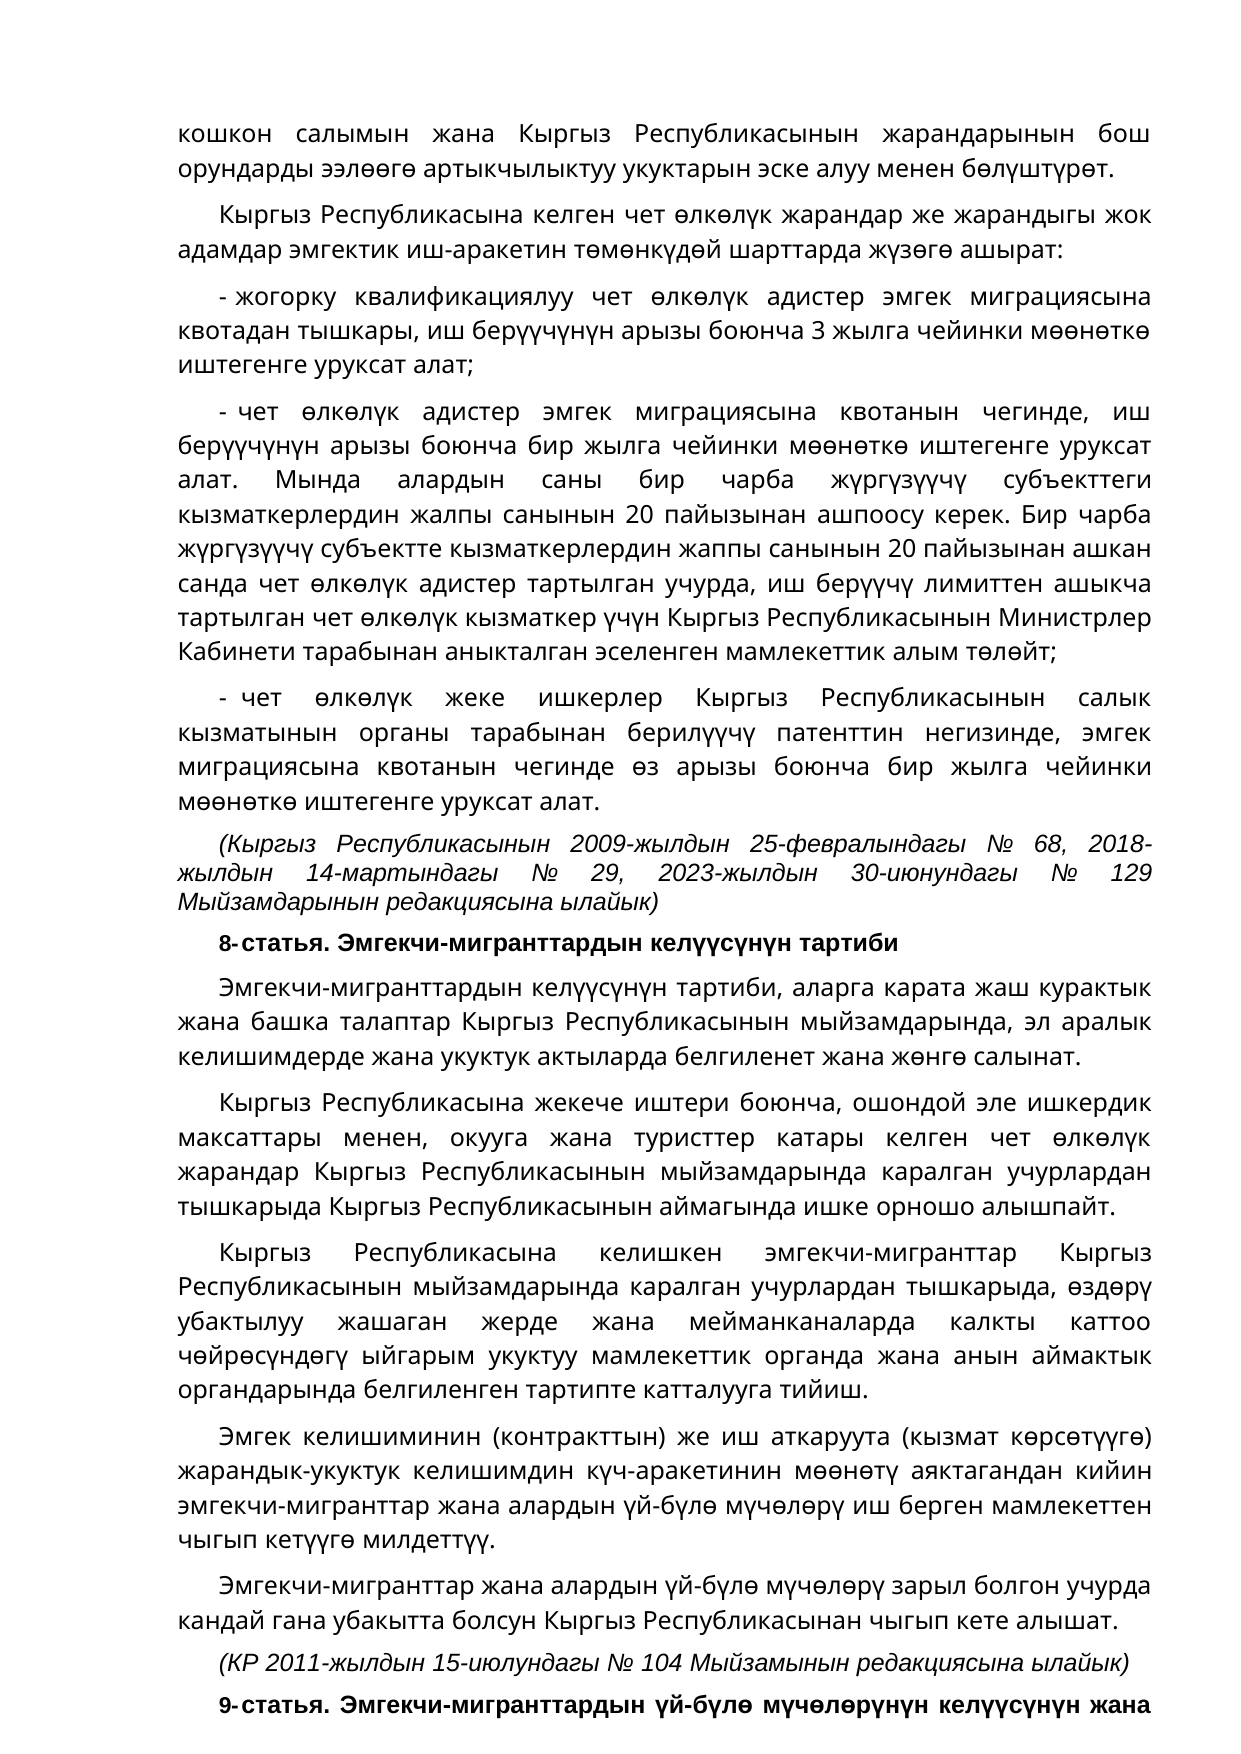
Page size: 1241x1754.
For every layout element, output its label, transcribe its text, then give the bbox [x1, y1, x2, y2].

text кошкон салымын жана Кыргыз Республикасынын жарандарынын бош орундарды ээлөөгө артыкчылыктуу укуктарын эске алуу менен бөлүштүрөт. [177, 116, 1151, 184]
subtitle статья. Эмгекчи-мигранттардын келүүсүнүн тартиби [218, 928, 1184, 957]
list чет өлкөлүк адистер эмгек миграциясына квотанын чегинде, иш берүүчүнүн арызы боюнча бир жылга чейинки мөөнөткө иштегенге уруксат алат. Мында алардын саны бир чарба жүргүзүүчү субъекттеги кызматкерлердин жалпы санынын 20 пайызынан ашпоосу керек. Бир чарба жүргүзүүчү субъектте кызматкерлердин жаппы санынын 20 пайызынан ашкан санда чет өлкөлүк адистер тартылган учурда, иш берүүчү лимиттен ашыкча тартылган чет өлкөлүк кызматкер үчүн Кыргыз Республикасынын Министрлер Кабинети тарабынан аныкталган эселенген мамлекеттик алым төлөйт; [177, 393, 1152, 668]
text (КР 2011-жылдын 15-июлундагы № 104 Мыйзамынын редакциясына ылайык) [218, 1648, 1184, 1677]
text Кыргыз Республикасына келишкен эмгекчи-мигранттар Кыргыз Республикасынын мыйзамдарында каралган учурлардан тышкарыда, өздөрү убактылуу жашаган жерде жана мейманканаларда калкты каттоо чөйрөсүндөгү ыйгарым укуктуу мамлекеттик органда жана анын аймактык органдарында белгиленген тартипте катталууга тийиш. [177, 1234, 1152, 1406]
text Эмгекчи-мигранттар жана алардын үй-бүлө мүчөлөрү зарыл болгон учурда кандай гана убакытта болсун Кыргыз Республикасынан чыгып кете алышат. [177, 1568, 1152, 1636]
list чет өлкөлүк жеке ишкерлер Кыргыз Республикасынын салык кызматынын органы тарабынан берилүүчү патенттин негизинде, эмгек миграциясына квотанын чегинде өз арызы боюнча бир жылга чейинки мөөнөткө иштегенге уруксат алат. [177, 680, 1152, 817]
text Эмгек келишиминин (контракттын) же иш аткаруута (кызмат көрсөтүүгө) жарандык-укуктук келишимдин күч-аракетинин мөөнөтү аяктагандан кийин эмгекчи-мигранттар жана алардын үй-бүлө мүчөлөрү иш берген мамлекеттен чыгып кетүүгө милдеттүү. [177, 1418, 1152, 1556]
text Эмгекчи-мигранттардын келүүсүнүн тартиби, аларга карата жаш курактык жана башка талаптар Кыргыз Республикасынын мыйзамдарында, эл аралык келишимдерде жана укуктук актыларда белгиленет жана жөнгө салынат. [177, 970, 1152, 1072]
list жогорку квалификациялуу чет өлкөлүк адистер эмгек миграциясына квотадан тышкары, иш берүүчүнүн арызы боюнча 3 жылга чейинки мөөнөткө иштегенге уруксат алат; [177, 278, 1152, 381]
text (Кыргыз Республикасынын 2009-жылдын 25-февралындагы № 68, 2018- жылдын 14-мартындагы № 29, 2023-жылдын 30-июнундагы № 129 Мыйзамдарынын редакциясына ылайык) [177, 829, 1152, 915]
text Кыргыз Республикасына келген чет өлкөлүк жарандар же жарандыгы жок адамдар эмгектик иш-аракетин төмөнкүдөй шарттарда жүзөгө ашырат: [177, 197, 1152, 266]
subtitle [177, 1690, 1152, 1719]
text Кыргыз Республикасына жекече иштери боюнча, ошондой эле ишкердик максаттары менен, окууга жана туристтер катары келген чет өлкөлүк жарандар Кыргыз Республикасынын мыйзамдарында каралган учурлардан тышкарыда Кыргыз Республикасынын аймагында ишке орношо алышпайт. [177, 1085, 1152, 1222]
